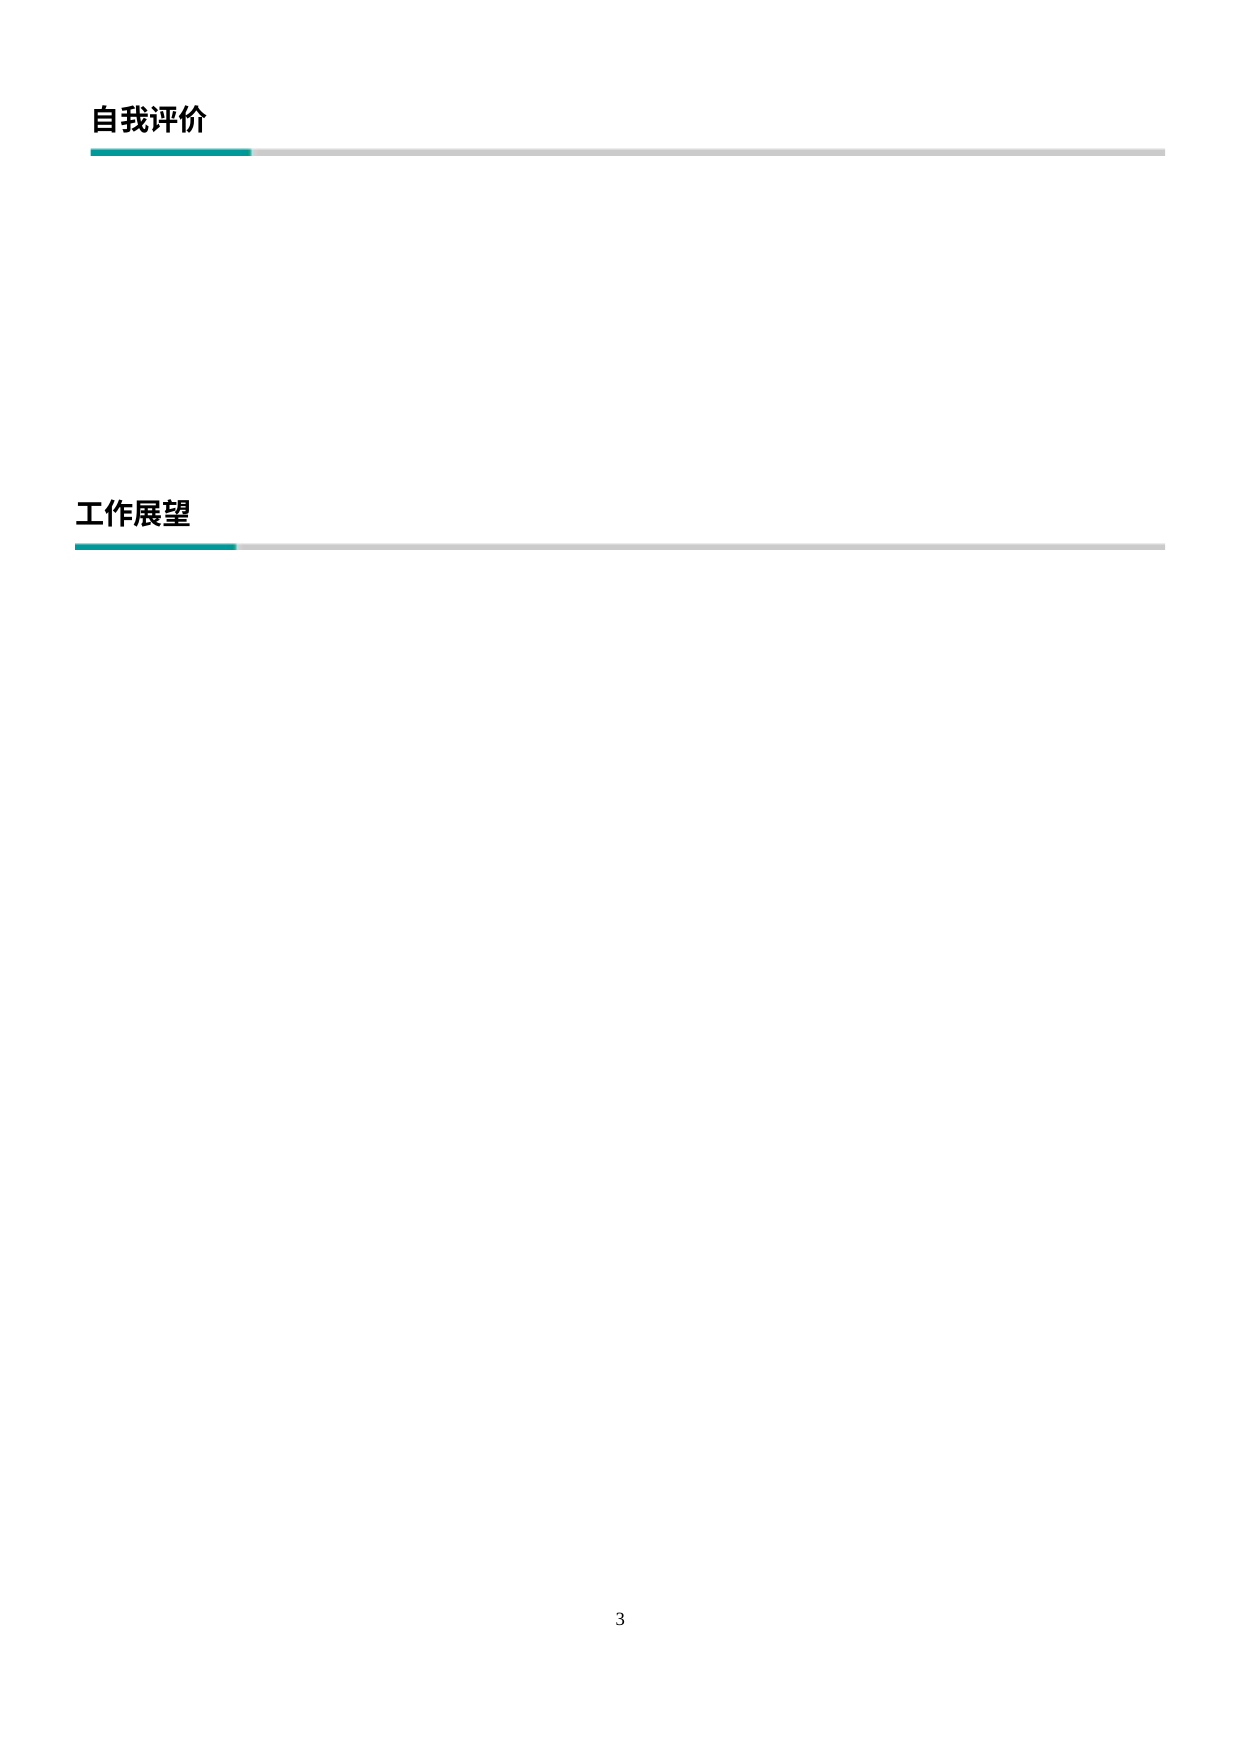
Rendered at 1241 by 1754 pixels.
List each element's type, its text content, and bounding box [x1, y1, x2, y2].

picture [75, 542, 1166, 550]
picture [90, 148, 1166, 156]
text 工作展望 [75, 482, 1137, 542]
table_cell 自我评价 [75, 86, 1165, 301]
